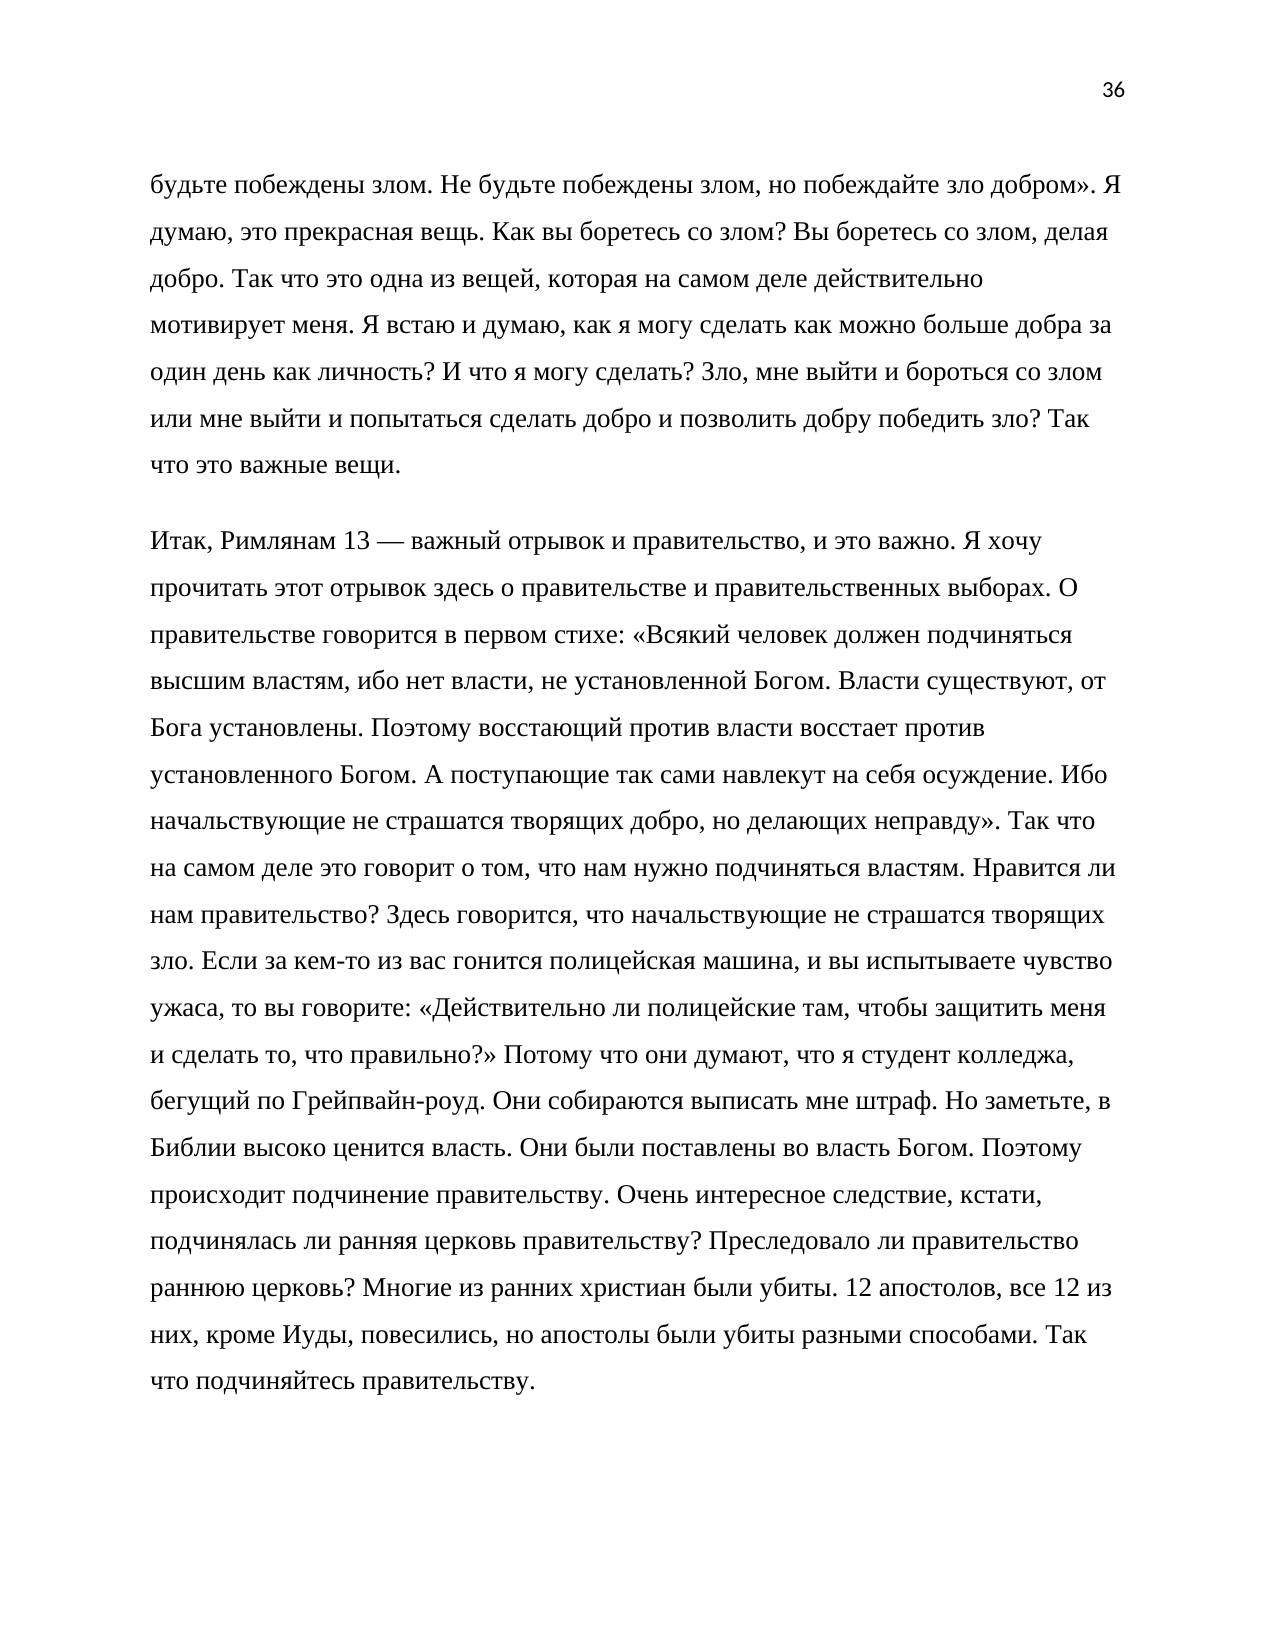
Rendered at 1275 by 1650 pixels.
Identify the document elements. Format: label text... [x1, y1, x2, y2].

text Итак, Римлянам 13 — важный отрывок и правительство, и это важно. Я хочу прочитать этот отрывок здесь о правительстве и правительственных выборах. О правительстве говорится в первом стихе: «Всякий человек должен подчиняться высшим властям, ибо нет власти, не установленной Богом. Власти существуют, от Бога установлены. Поэтому восстающий против власти восстает против установленного Богом. А поступающие так сами навлекут на себя осуждение. Ибо начальствующие не страшатся творящих добро, но делающих неправду». Так что на самом деле это говорит о том, что нам нужно подчиняться властям. Нравится ли нам правительство? Здесь говорится, что начальствующие не страшатся творящих зло. Если за кем-то из вас гонится полицейская машина, и вы испытываете чувство ужаса, то вы говорите: «Действительно ли полицейские там, чтобы защитить меня и сделать то, что правильно?» Потому что они думают, что я студент колледжа, бегущий по Грейпвайн-роуд. Они собираются выписать мне штраф. Но заметьте, в Библии высоко ценится власть. Они были поставлены во власть Богом. Поэтому происходит подчинение правительству. Очень интересное следствие, кстати, подчинялась ли ранняя церковь правительству? Преследовало ли правительство раннюю церковь? Многие из ранних христиан были убиты. 12 апостолов, все 12 из них, кроме Иуды, повесились, но апостолы были убиты разными способами. Так что подчиняйтесь правительству. [150, 524, 1125, 1396]
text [150, 169, 1125, 480]
